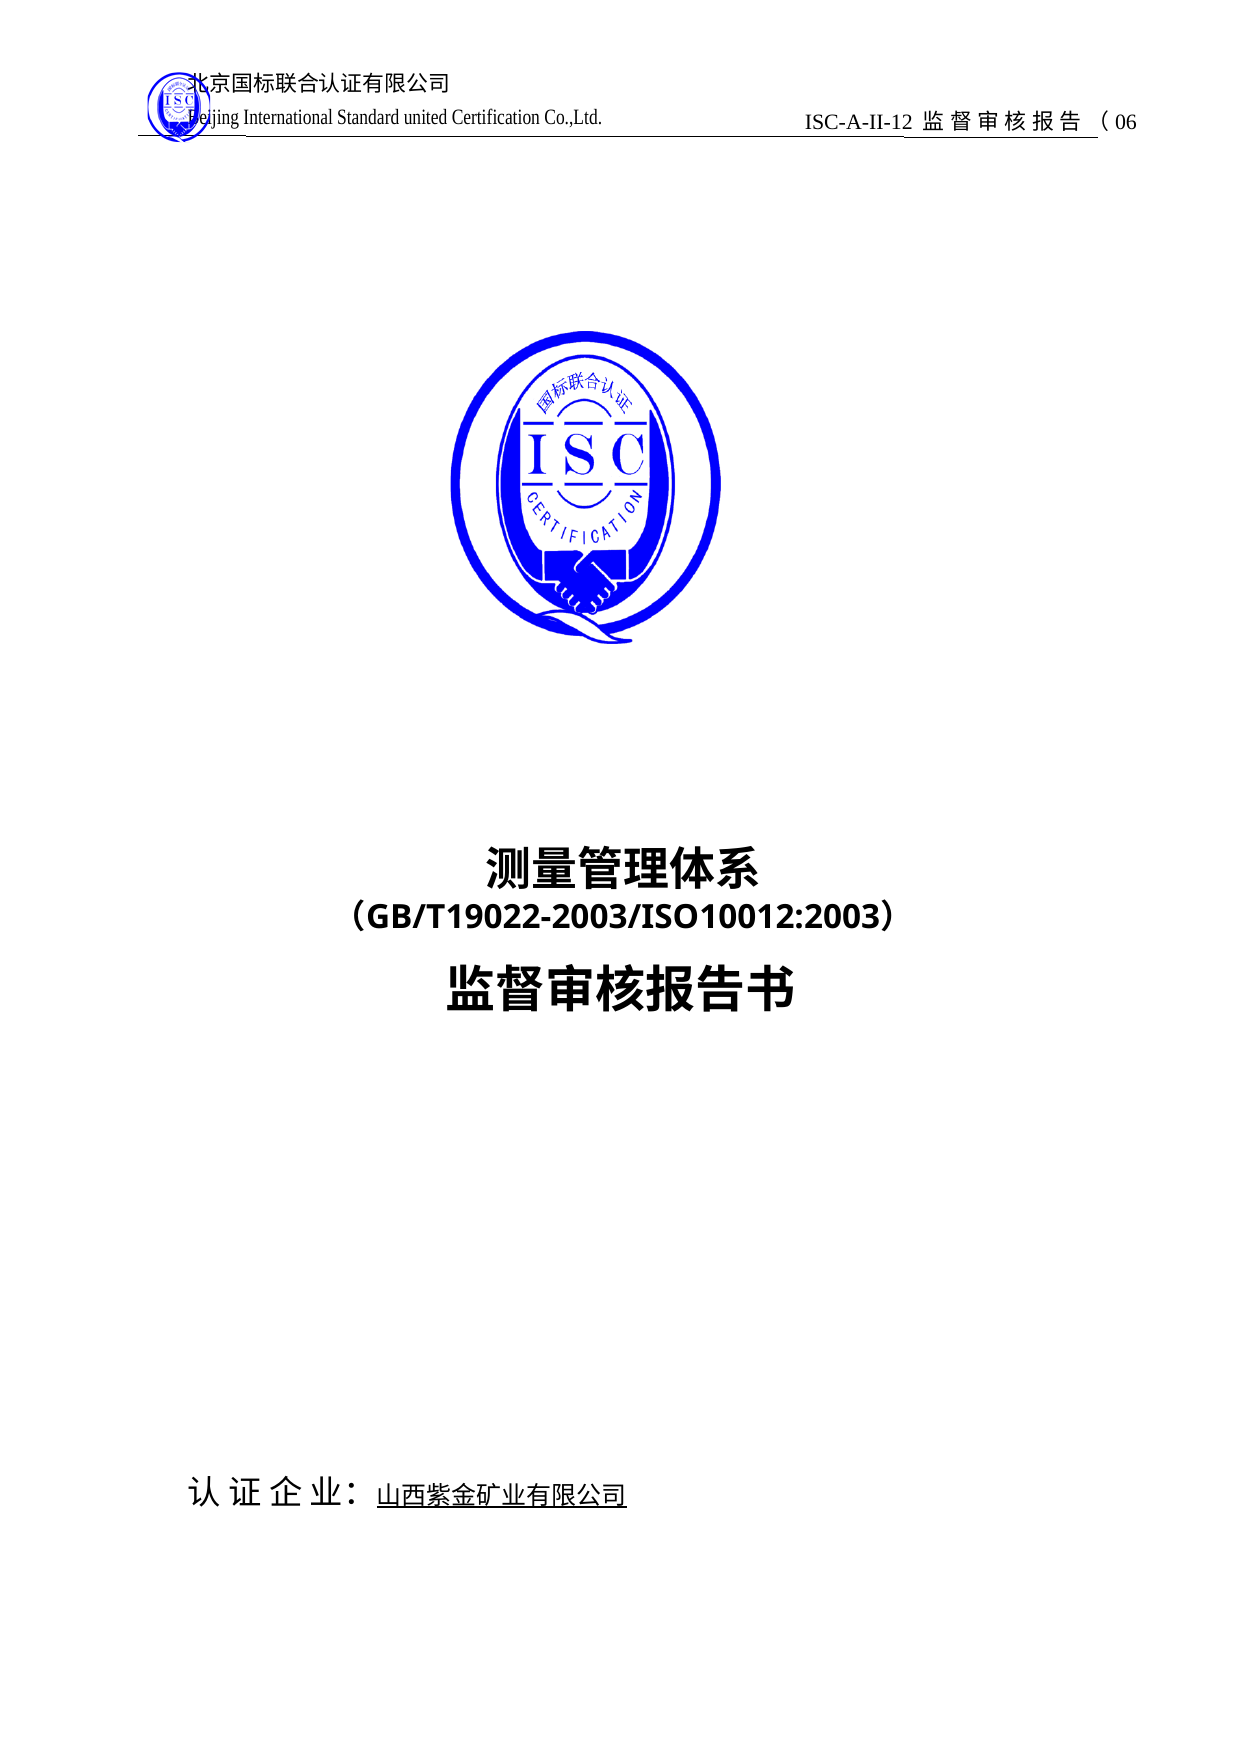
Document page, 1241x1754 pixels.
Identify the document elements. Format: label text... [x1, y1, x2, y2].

text （GB/T19022-2003/ISO10012:2003） [187, 896, 1053, 937]
text 认 证 企 业：山西紫金矿业有限公司 [187, 1457, 1053, 1522]
text 监督审核报告书 [187, 937, 1053, 1035]
picture [450, 331, 732, 644]
picture [146, 72, 210, 141]
text 测量管理体系 [187, 843, 1053, 896]
